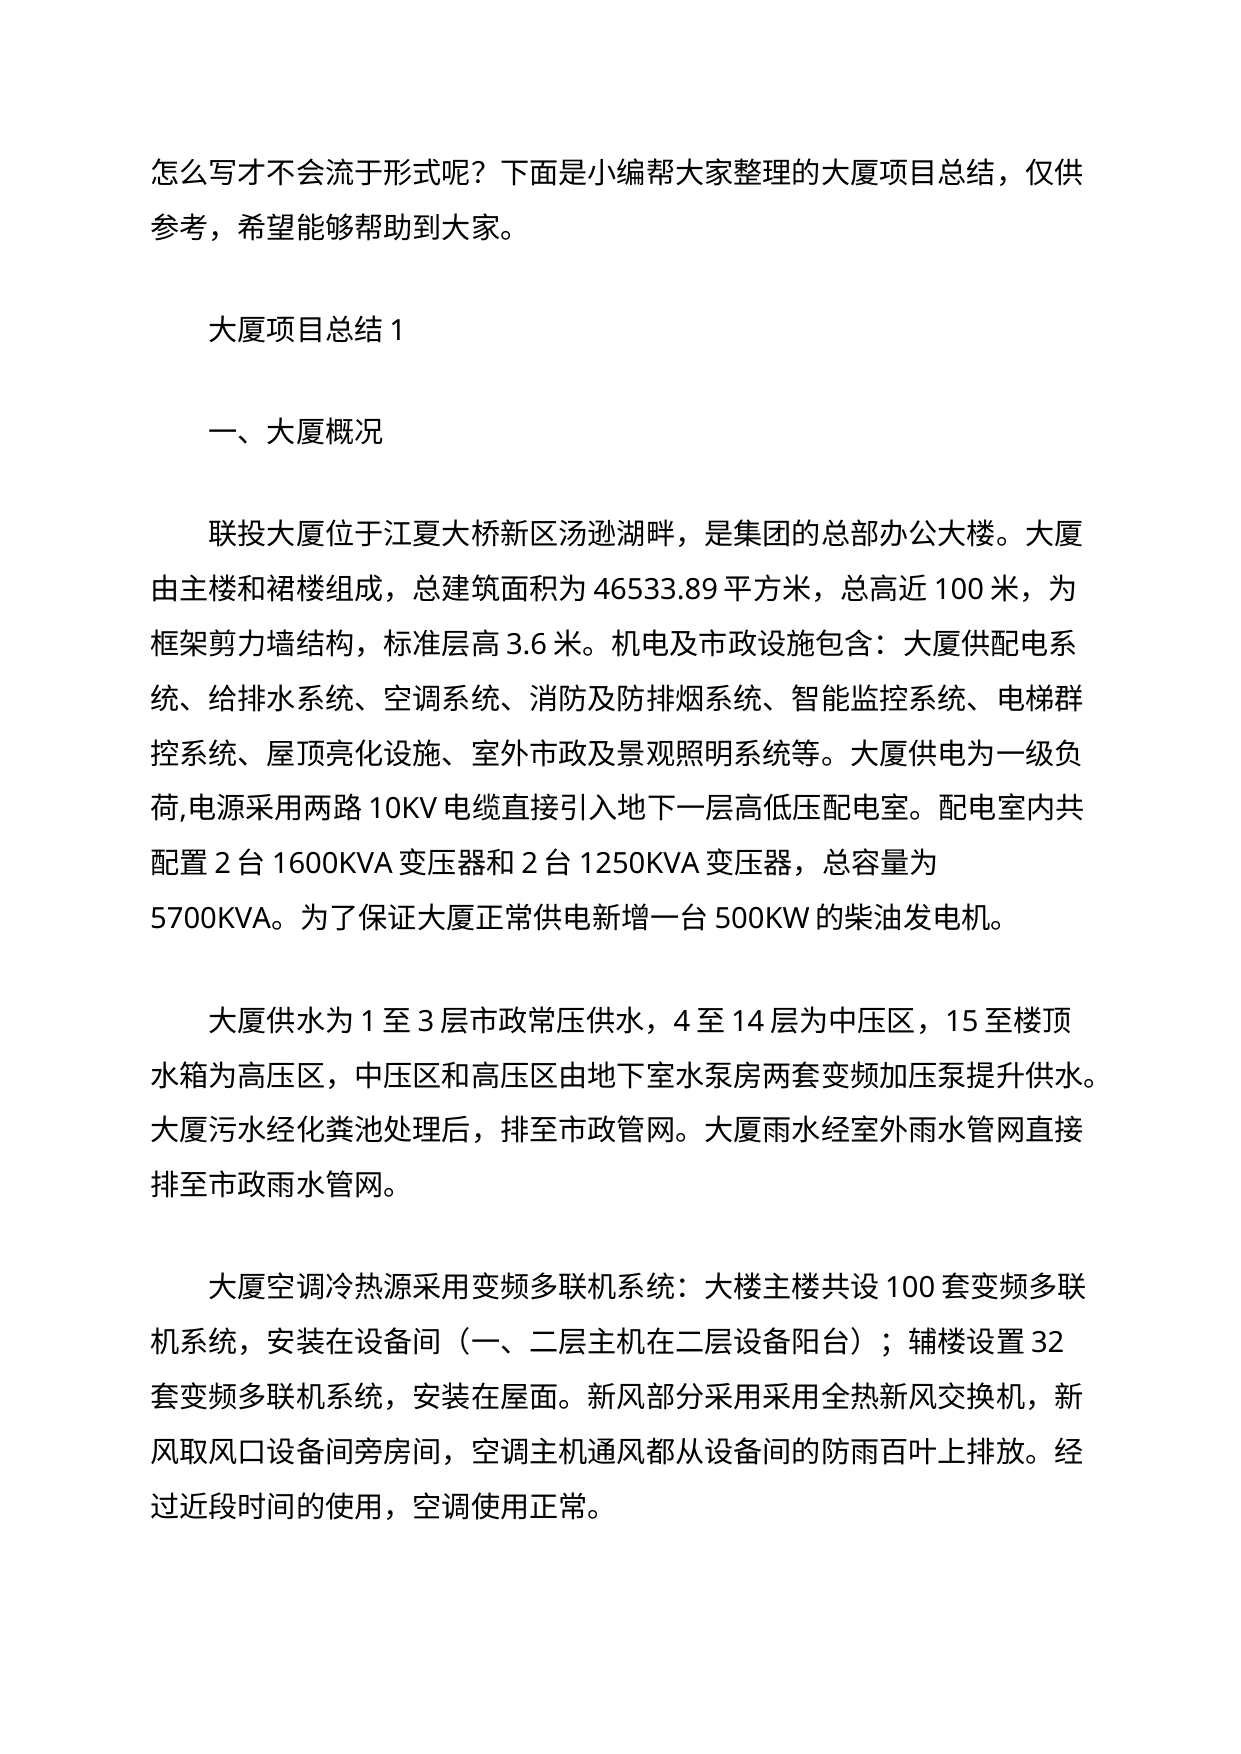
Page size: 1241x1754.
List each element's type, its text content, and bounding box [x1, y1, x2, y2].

text 大厦空调冷热源采用变频多联机系统：大楼主楼共设100套变频多联机系统，安装在设备间（一、二层主机在二层设备阳台）；辅楼设置32套变频多联机系统，安装在屋面。新风部分采用采用全热新风交换机，新风取风口设备间旁房间，空调主机通风都从设备间的防雨百叶上排放。经过近段时间的使用，空调使用正常。 [150, 1264, 1090, 1526]
text 一、大厦概况 [150, 409, 1090, 451]
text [150, 150, 1090, 247]
text 大厦项目总结1 [150, 307, 1090, 349]
text 大厦供水为1至3层市政常压供水，4至14层为中压区，15至楼顶水箱为高压区，中压区和高压区由地下室水泵房两套变频加压泵提升供水。大厦污水经化粪池处理后，排至市政管网。大厦雨水经室外雨水管网直接排至市政雨水管网。 [150, 997, 1090, 1204]
text 联投大厦位于江夏大桥新区汤逊湖畔，是集团的总部办公大楼。大厦由主楼和裙楼组成，总建筑面积为46533.89平方米，总高近100米，为框架剪力墙结构，标准层高3.6米。机电及市政设施包含：大厦供配电系统、给排水系统、空调系统、消防及防排烟系统、智能监控系统、电梯群控系统、屋顶亮化设施、室外市政及景观照明系统等。大厦供电为一级负荷,电源采用两路10KV电缆直接引入地下一层高低压配电室。配电室内共配置2台1600KVA变压器和2台1250KVA变压器，总容量为5700KVA。为了保证大厦正常供电新增一台500KW的柴油发电机。 [150, 510, 1090, 937]
